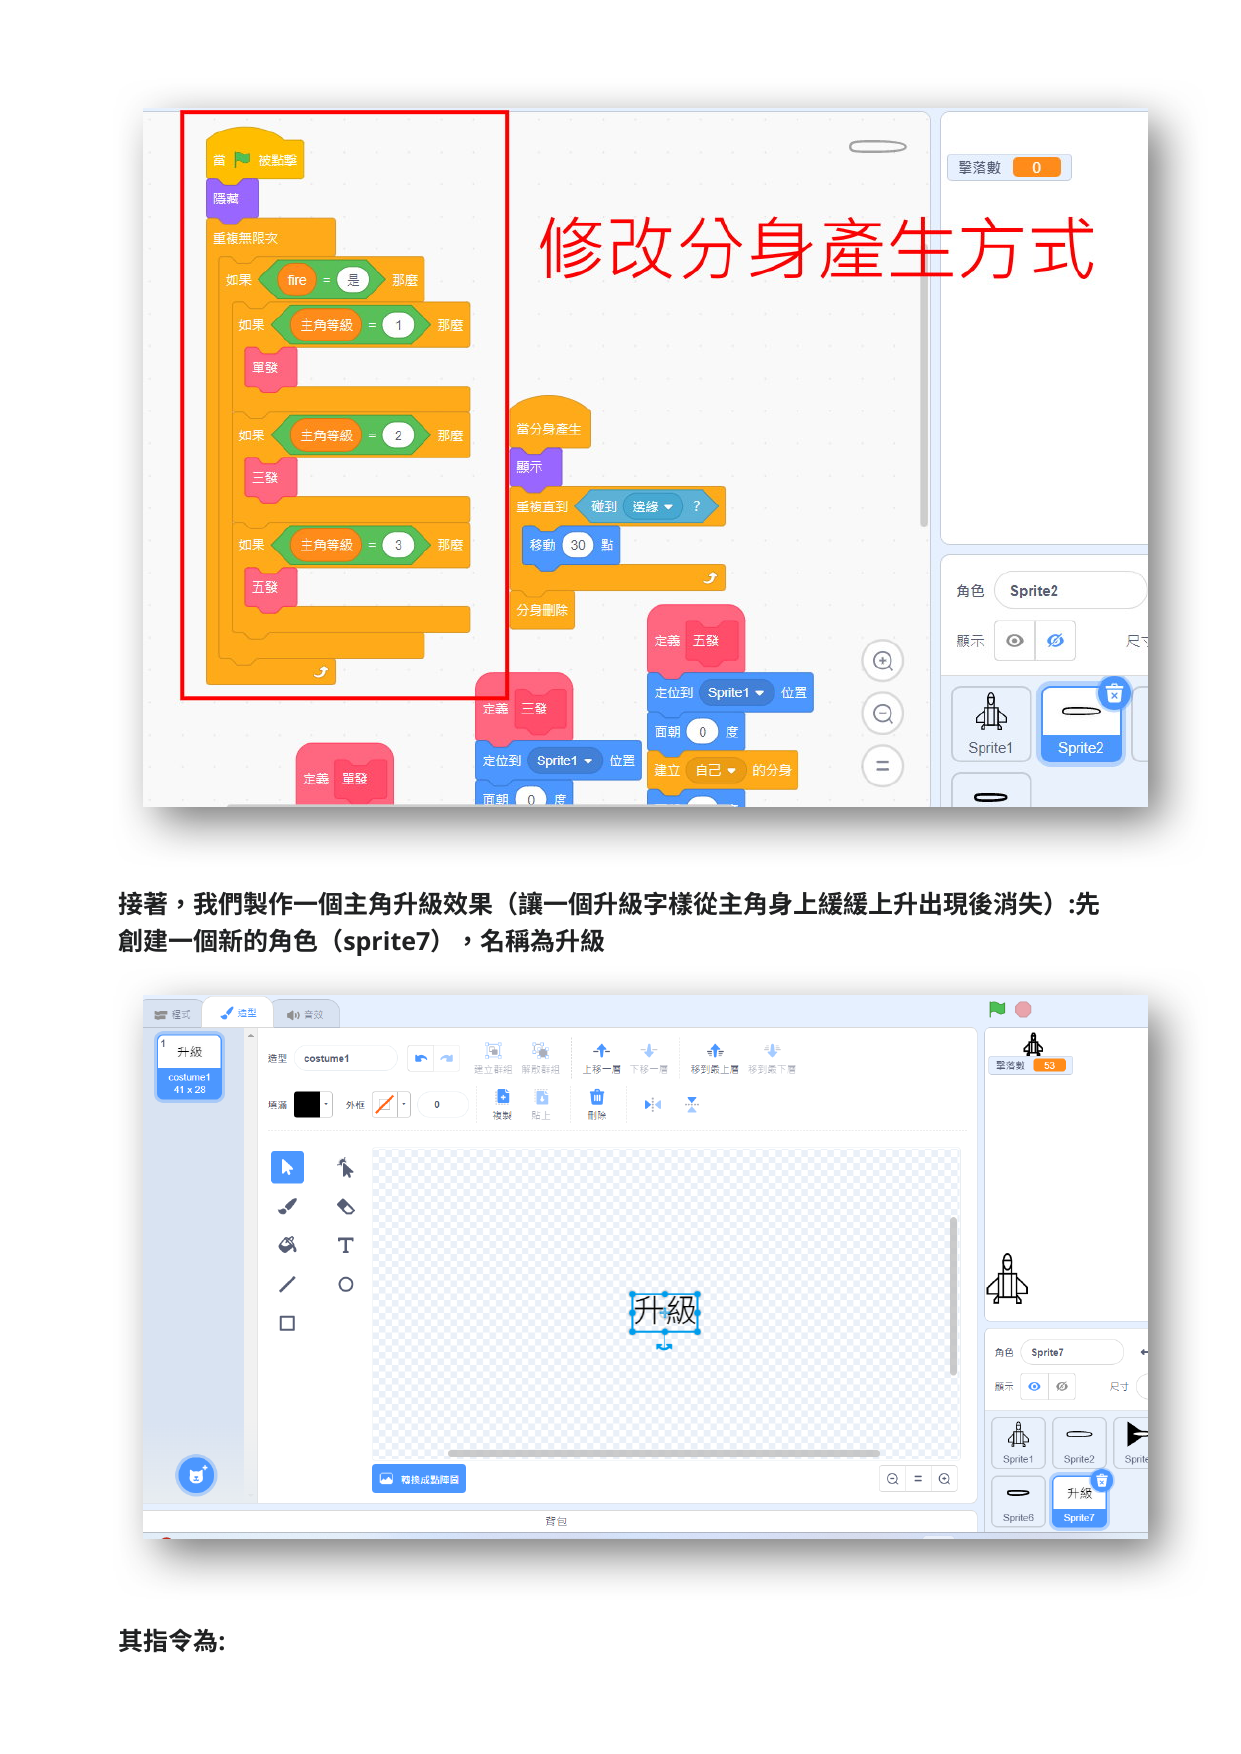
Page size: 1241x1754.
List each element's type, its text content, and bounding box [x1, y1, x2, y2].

text 其指令為: [118, 1621, 1122, 1658]
picture [143, 995, 1148, 1539]
picture [143, 108, 1148, 807]
text 接著，我們製作一個主角升級效果（讓一個升級字樣從主角身上緩緩上升出現後消失）:先創建一個新的角色（sprite7），名稱為升級 [118, 883, 1122, 958]
